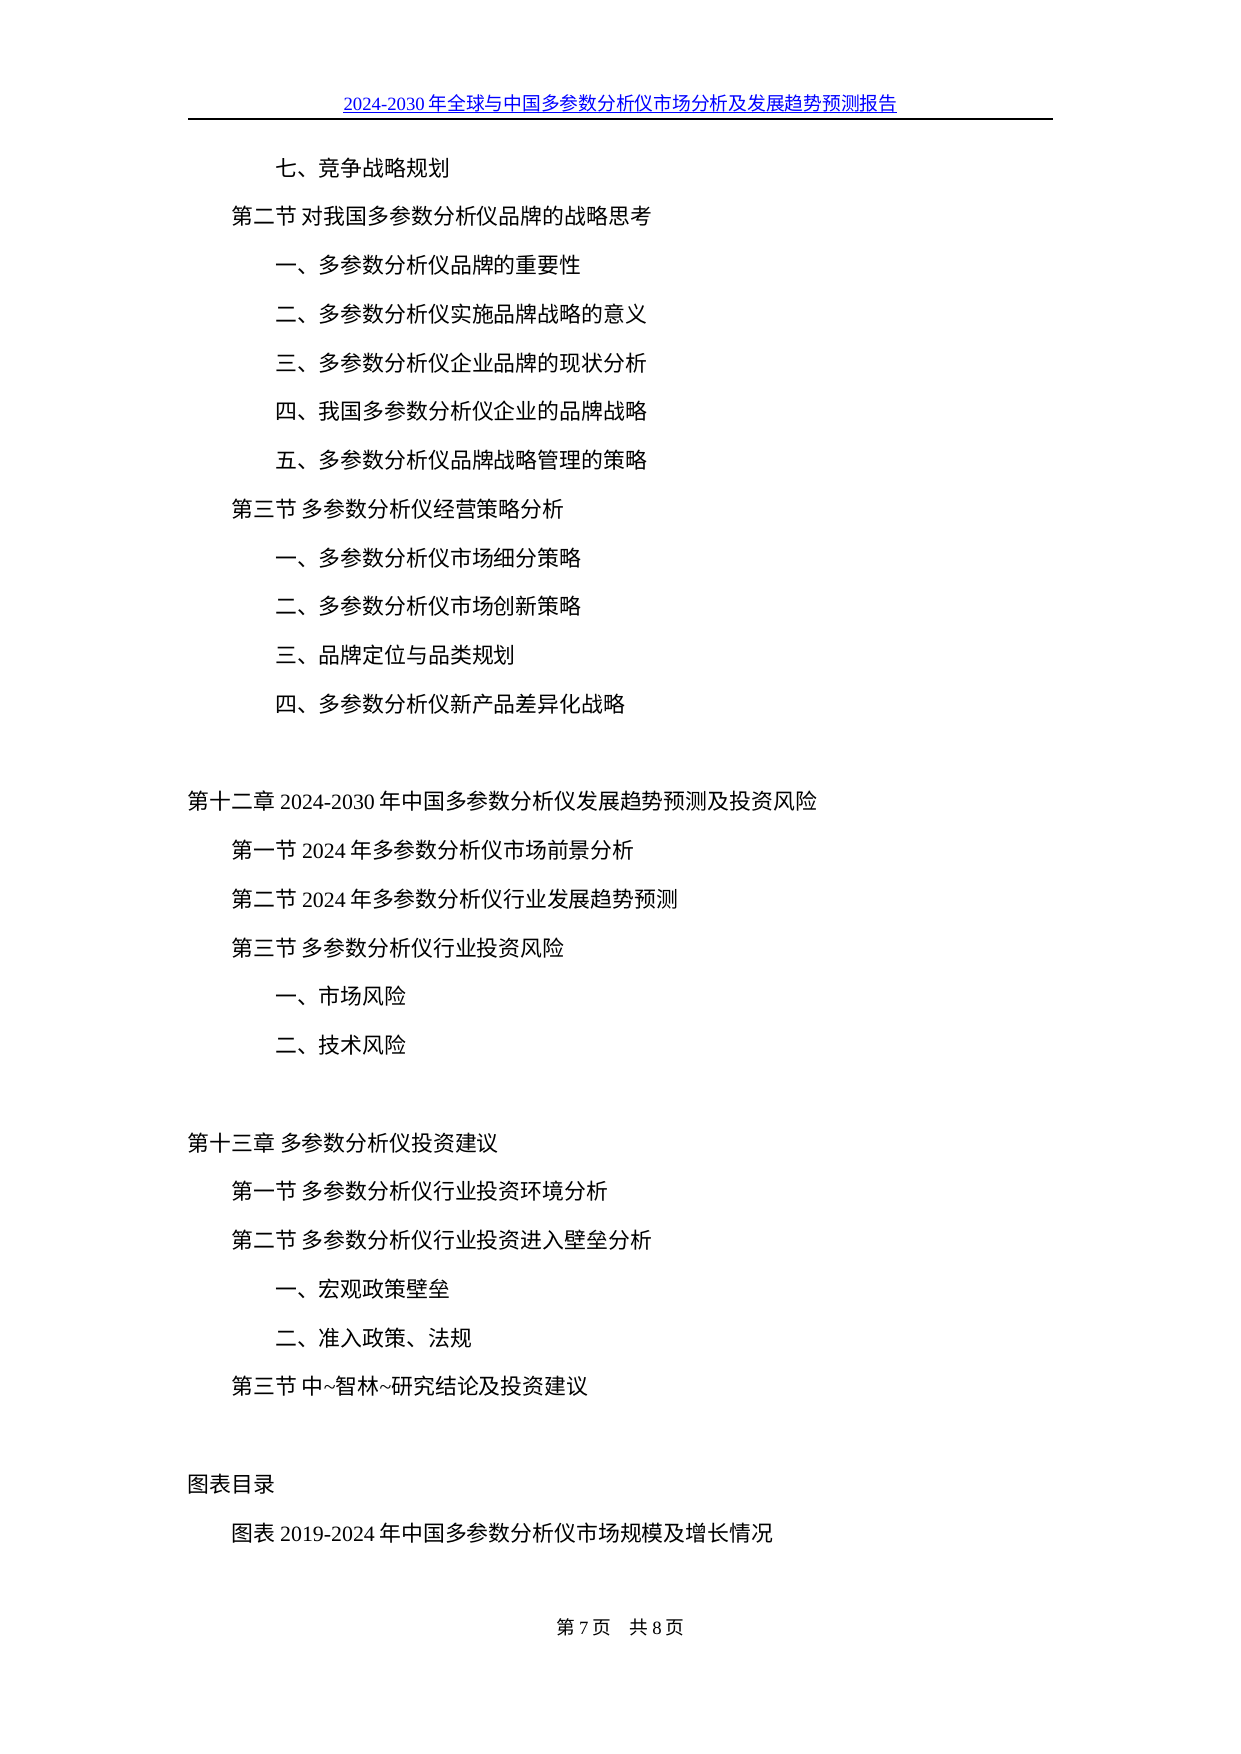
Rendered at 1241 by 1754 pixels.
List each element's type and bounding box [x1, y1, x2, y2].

text [187, 150, 1053, 1548]
